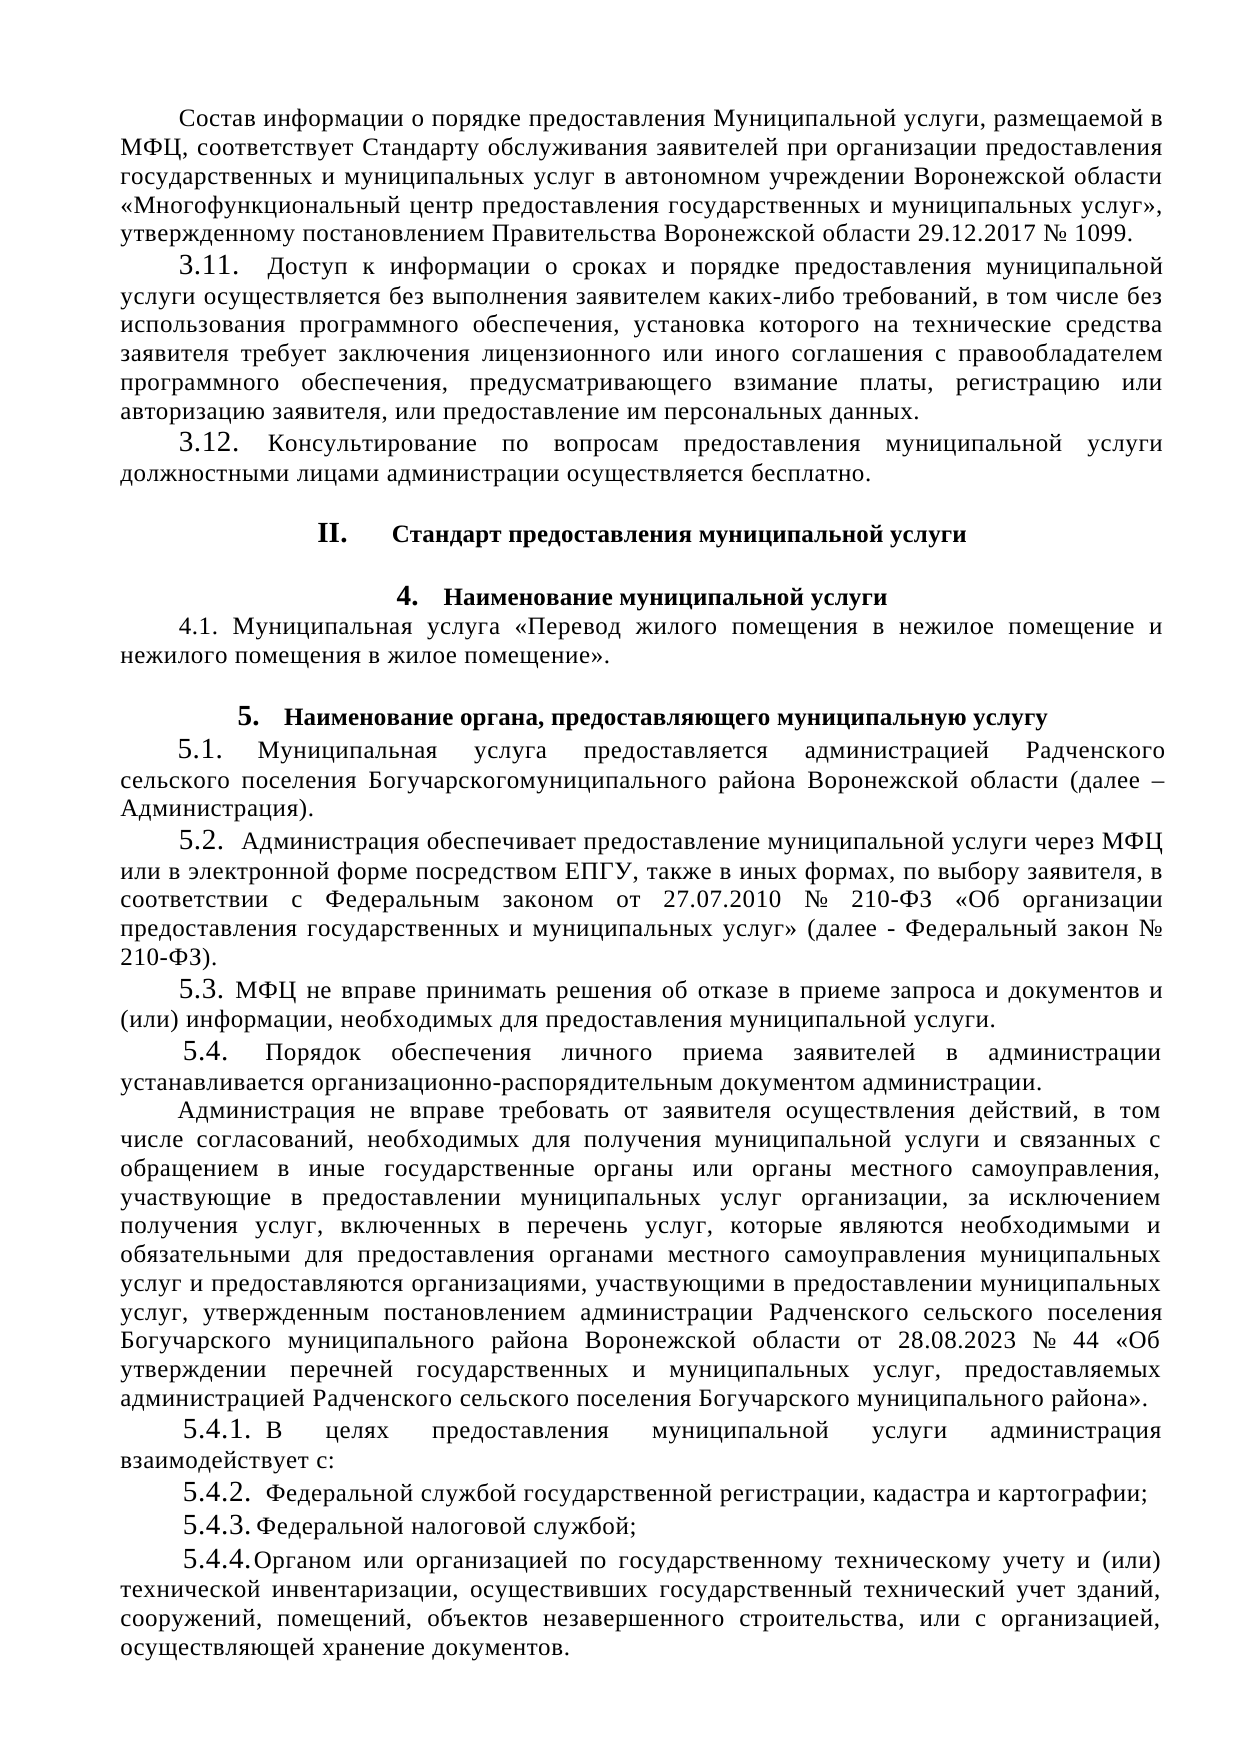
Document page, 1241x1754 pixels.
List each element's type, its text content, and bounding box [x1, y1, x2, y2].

list МФЦ не вправе принимать решения об отказе в приеме запроса и документов и (или) информации, необходимых для предоставления муниципальной услуги. [120, 971, 1164, 1033]
list Доступ к информации о сроках и порядке предоставления муниципальной услуги осуществляется без выполнения заявителем каких-либо требований, в том числе без использования программного обеспечения, установка которого на технические средства заявителя требует заключения лицензионного или иного соглашения с правообладателем программного обеспечения, предусматривающего взимание платы, регистрацию или авторизацию заявителя, или предоставление им персональных данных. [120, 247, 1164, 424]
text Администрация не вправе требовать от заявителя осуществления действий, в том числе согласований, необходимых для получения муниципальной услуги и связанных с обращением в иные государственные органы или органы местного самоуправления, участвующие в предоставлении муниципальных услуг организации, за исключением получения услуг, включенных в перечень услуг, которые являются необходимыми и обязательными для предоставления органами местного самоуправления муниципальных услуг и предоставляются организациями, участвующими в предоставлении муниципальных услуг, утвержденным постановлением администрации Радченского сельского поселения Богучарского муниципального района Воронежской области от 28.08.2023 № 44 «Об утверждении перечней государственных и муниципальных услуг, предоставляемых администрацией Радченского сельского поселения Богучарского муниципального района». [120, 1095, 1162, 1412]
list Стандарт предоставления муниципальной услуги [118, 516, 1167, 549]
list Наименование муниципальной услуги [118, 578, 1167, 611]
list Наименование органа, предоставляющего муниципальную услугу [120, 698, 1167, 731]
list Порядок обеспечения личного приема заявителей в администрации устанавливается организационно-распорядительным документом администрации. [120, 1033, 1162, 1095]
text 4.1. Муниципальная услуга «Перевод жилого помещения в нежилое помещение и нежилого помещения в жилое помещение». [120, 611, 1164, 669]
list В целях предоставления муниципальной услуги администрация взаимодействует с: [120, 1412, 1162, 1474]
list Консультирование по вопросам предоставления муниципальной услуги должностными лицами администрации осуществляется бесплатно. [120, 424, 1164, 487]
list Федеральной налоговой службой; [120, 1507, 1167, 1541]
text Состав информации о порядке предоставления Муниципальной услуги, размещаемой в МФЦ, соответствует Стандарту обслуживания заявителей при организации предоставления государственных и муниципальных услуг в автономном учреждении Воронежской области «Многофункциональный центр предоставления государственных и муниципальных услуг», утвержденному постановлением Правительства Воронежской области 29.12.2017 № 1099. [120, 103, 1164, 247]
list Муниципальная услуга предоставляется администрацией Радченского сельского поселения Богучарскогомуниципального района Воронежской области (далее – Администрация). [120, 731, 1167, 822]
list Органом или организацией по государственному техническому учету и (или) технической инвентаризации, осуществивших государственный технический учет зданий, сооружений, помещений, объектов незавершенного строительства, или с организацией, осуществляющей хранение документов. [120, 1541, 1162, 1661]
list Администрация обеспечивает предоставление муниципальной услуги через МФЦ или в электронной форме посредством ЕПГУ, также в иных формах, по выбору заявителя, в соответствии с Федеральным законом от 27.07.2010 № 210-ФЗ «Об организации предоставления государственных и муниципальных услуг» (далее - Федеральный закон № 210-ФЗ). [120, 822, 1164, 971]
list Федеральной службой государственной регистрации, кадастра и картографии; [120, 1474, 1162, 1507]
